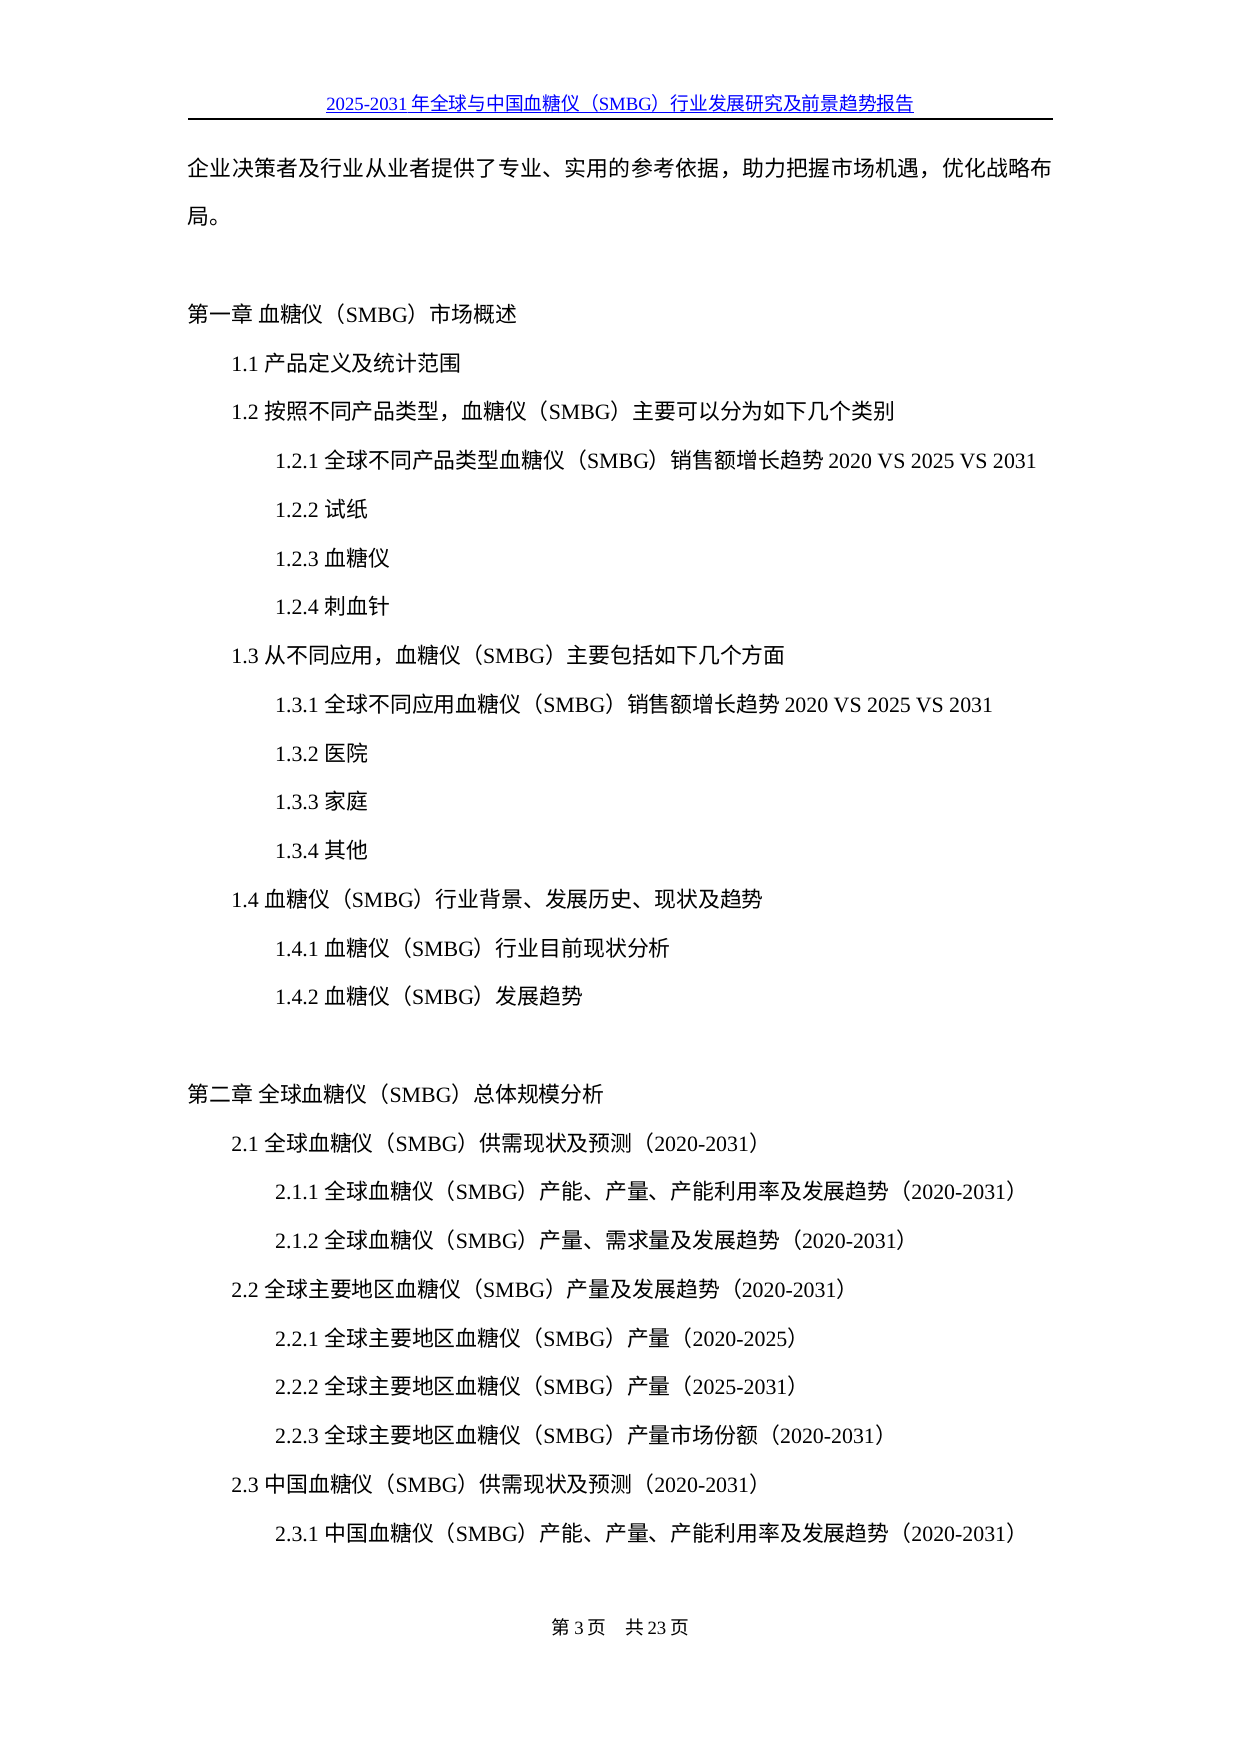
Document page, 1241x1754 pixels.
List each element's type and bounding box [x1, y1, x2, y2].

text [187, 150, 1053, 1548]
